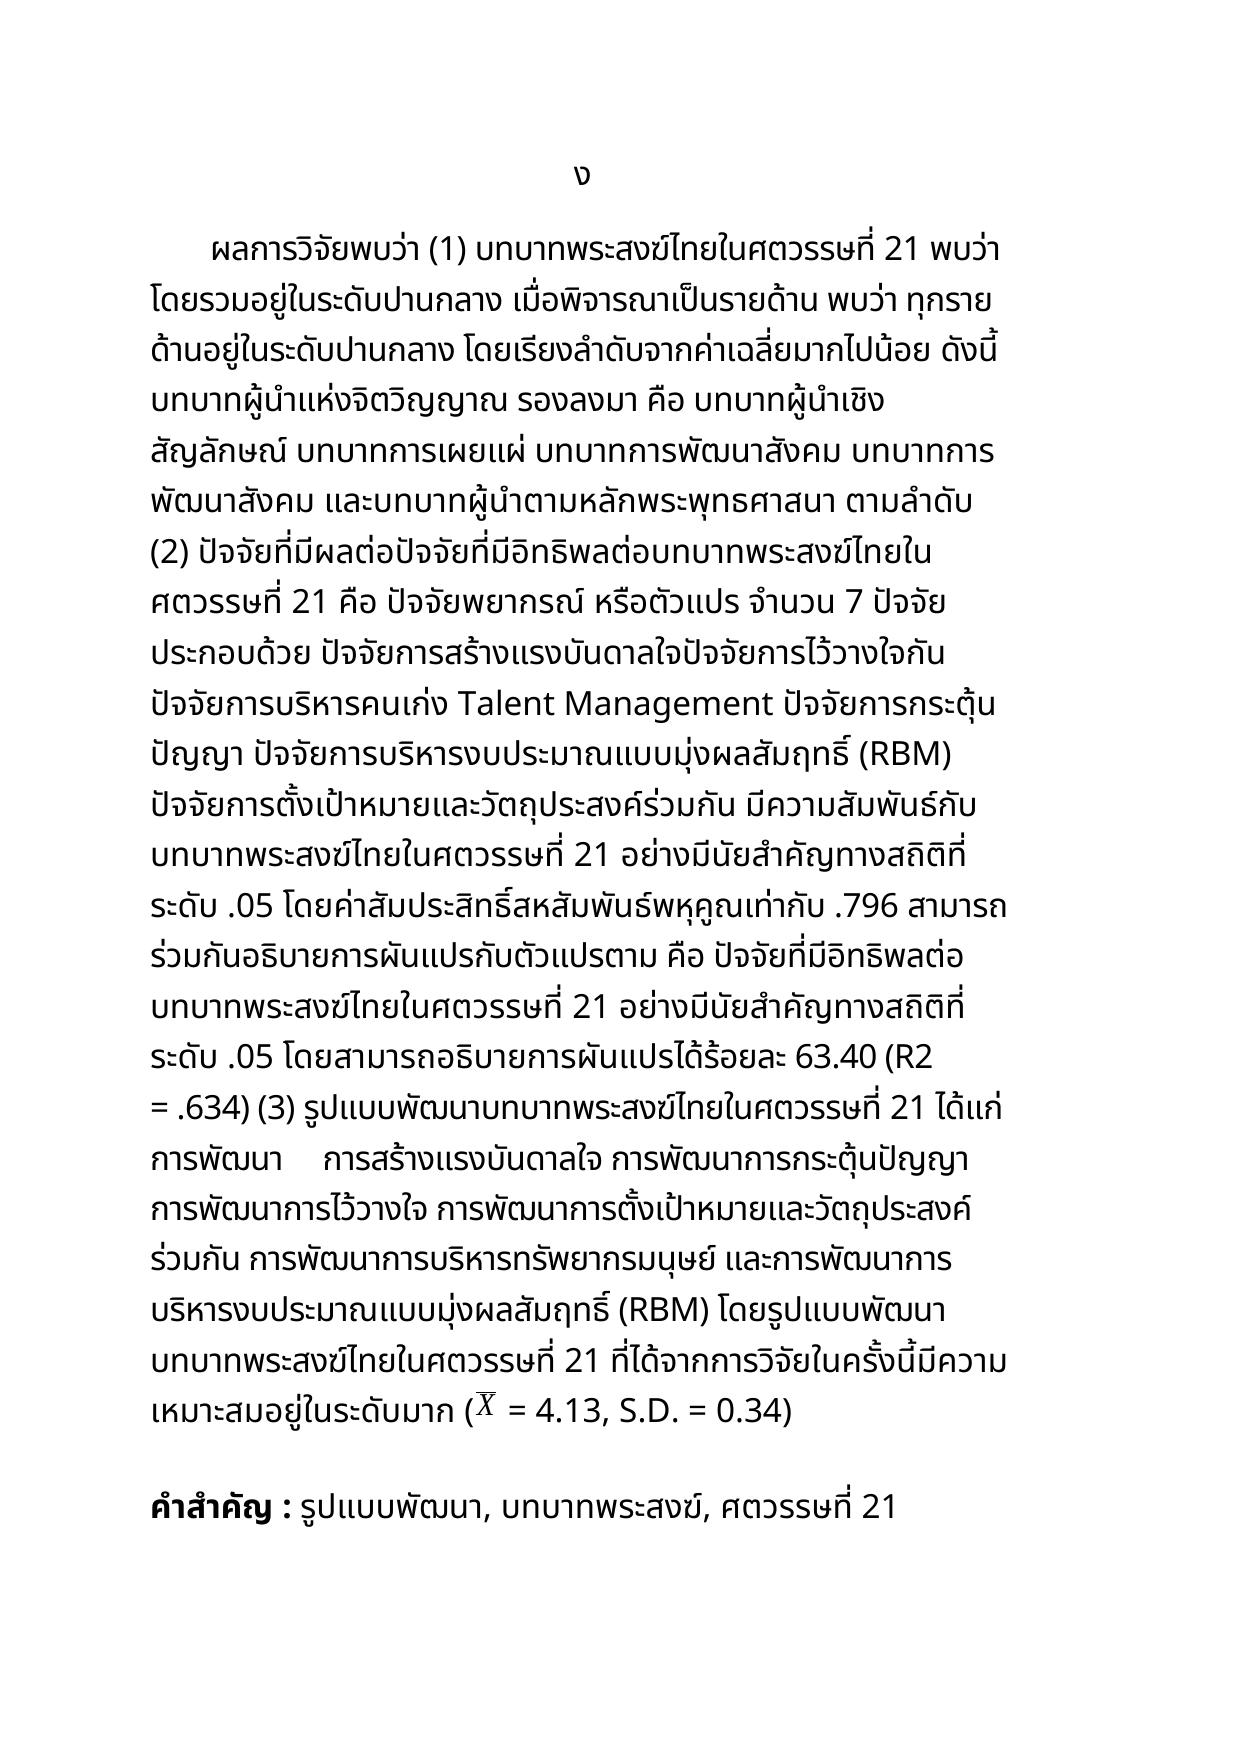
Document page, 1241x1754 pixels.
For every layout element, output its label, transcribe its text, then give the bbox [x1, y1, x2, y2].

text ผลการวิจัยพบว่า (1) บทบาทพระสงฆ์ไทยในศตวรรษที่ 21 พบว่า โดยรวมอยู่ในระดับปานกลาง เมื่อพิจารณาเป็นรายด้าน พบว่า ทุกรายด้านอยู่ในระดับปานกลาง โดยเรียงลำดับจากค่าเฉลี่ยมากไปน้อย ดังนี้ บทบาทผู้นำแห่งจิตวิญญาณ รองลงมา คือ บทบาทผู้นำเชิงสัญลักษณ์ บทบาทการเผยแผ่ บทบาทการพัฒนาสังคม บทบาทการพัฒนาสังคม และบทบาทผู้นำตามหลักพระพุทธศาสนา ตามลำดับ (2) ปัจจัยที่มีผลต่อปัจจัยที่มีอิทธิพลต่อบทบาทพระสงฆ์ไทยในศตวรรษที่ 21 คือ ปัจจัยพยากรณ์ หรือตัวแปร จำนวน 7 ปัจจัย ประกอบด้วย ปัจจัยการสร้างแรงบันดาลใจปัจจัยการไว้วางใจกัน ปัจจัยการบริหารคนเก่ง Talent Management ปัจจัยการกระตุ้นปัญญา ปัจจัยการบริหารงบประมาณแบบมุ่งผลสัมฤทธิ์ (RBM) ปัจจัยการตั้งเป้าหมายและวัตถุประสงค์ร่วมกัน มีความสัมพันธ์กับบทบาทพระสงฆ์ไทยในศตวรรษที่ 21 อย่างมีนัยสำคัญทางสถิติที่ระดับ .05 โดยค่าสัมประสิทธิ์สหสัมพันธ์พหุคูณเท่ากับ .796 สามารถร่วมกันอธิบายการผันแปรกับตัวแปรตาม คือ ปัจจัยที่มีอิทธิพลต่อบทบาทพระสงฆ์ไทยในศตวรรษที่ 21 อย่างมีนัยสำคัญทางสถิติที่ระดับ .05 โดยสามารถอธิบายการผันแปรได้ร้อยละ 63.40 (R2 = .634) (3) รูปแบบพัฒนาบทบาทพระสงฆ์ไทยในศตวรรษที่ 21 ได้แก่ การพัฒนา การสร้างแรงบันดาลใจ การพัฒนาการกระตุ้นปัญญา การพัฒนาการไว้วางใจ การพัฒนาการตั้งเป้าหมายและวัตถุประสงค์ร่วมกัน การพัฒนาการบริหารทรัพยากรมนุษย์ และการพัฒนาการบริหารงบประมาณแบบมุ่งผลสัมฤทธิ์ (RBM) โดยรูปแบบพัฒนาบทบาทพระสงฆ์ไทยในศตวรรษที่ 21 ที่ได้จากการวิจัยในครั้งนี้มีความเหมาะสมอยู่ในระดับมาก ( = 4.13, S.D. = 0.34) [150, 225, 1015, 1438]
text คำสำคัญ : รูปแบบพัฒนา, บทบาทพระสงฆ์, ศตวรรษที่ 21 [150, 1483, 1015, 1534]
